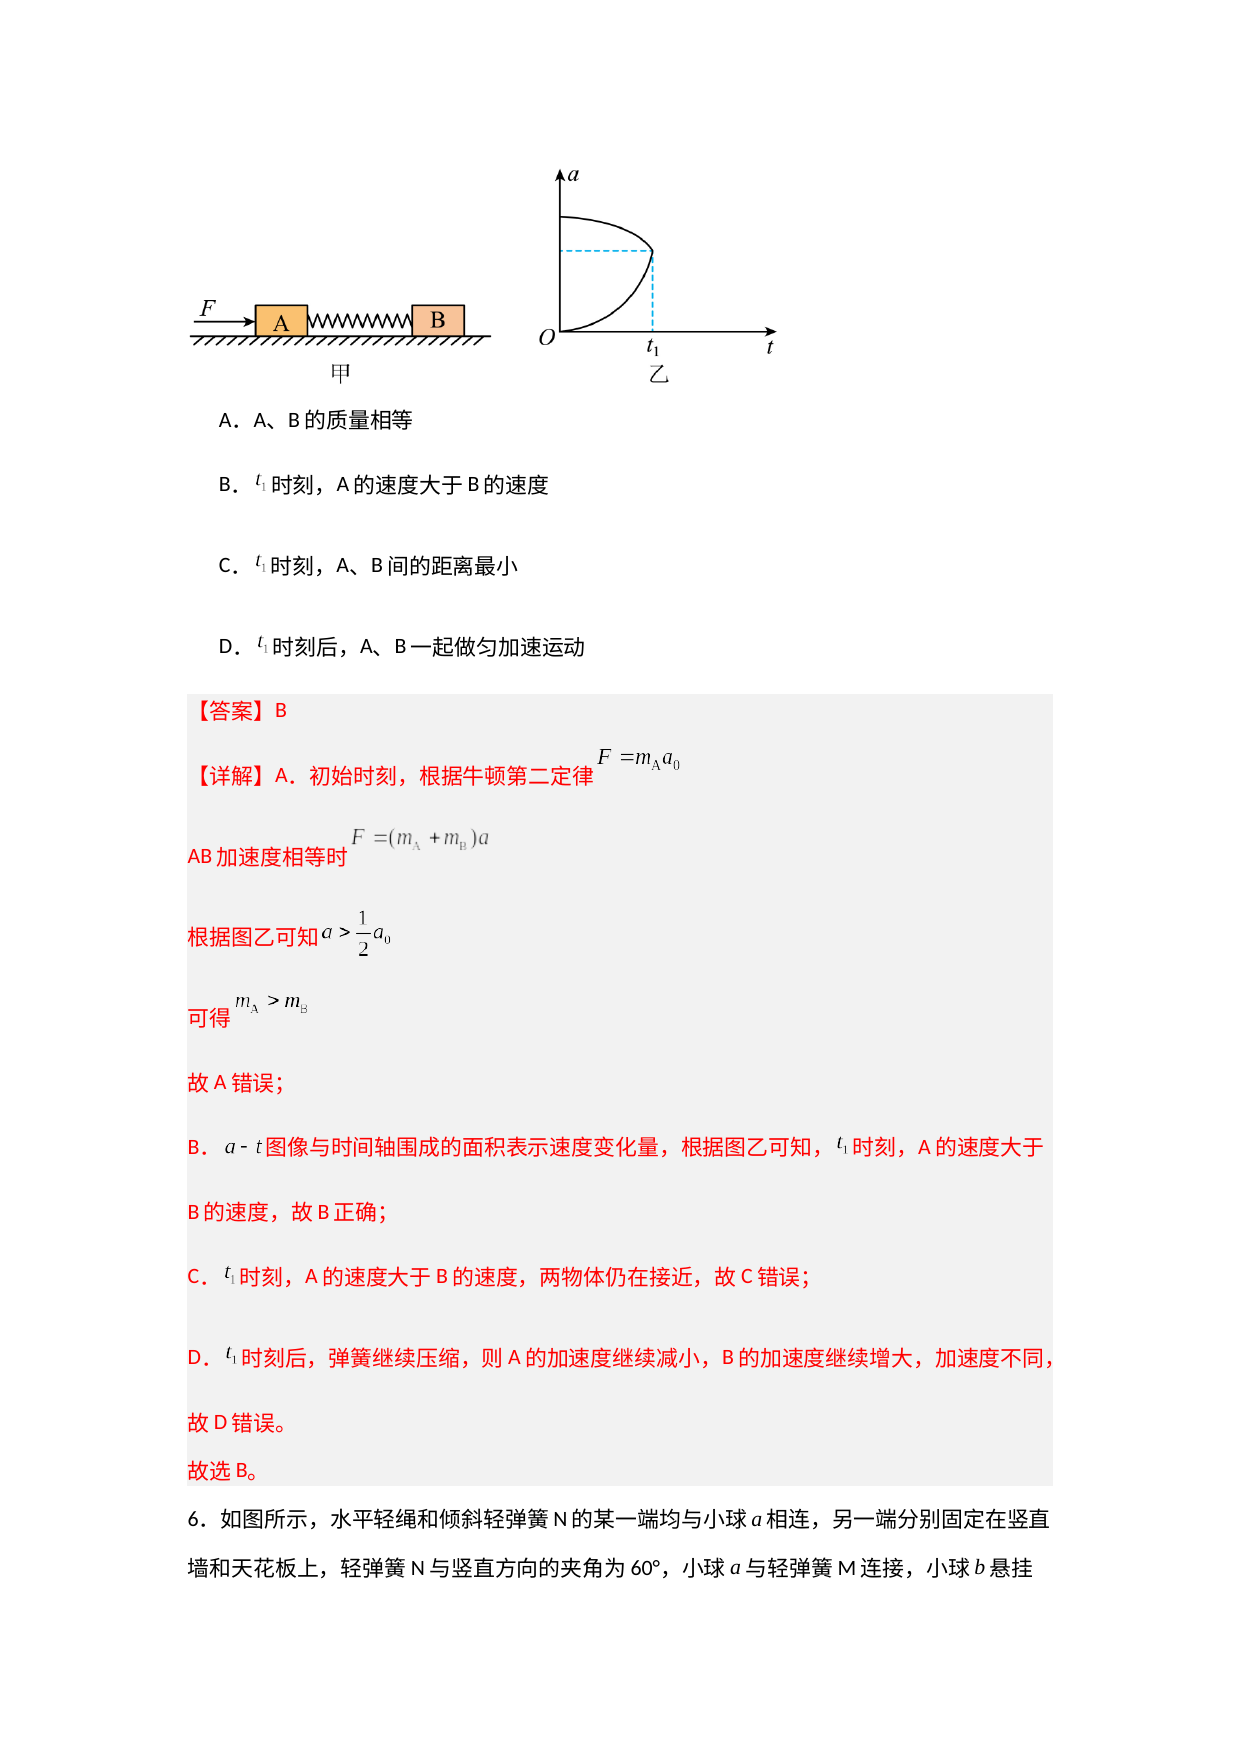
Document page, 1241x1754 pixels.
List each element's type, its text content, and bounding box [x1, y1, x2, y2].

text D．时刻后，A、B一起做匀加速运动 [219, 613, 1053, 678]
text B．图像与时间轴围成的面积表示速度变化量，根据图乙可知，时刻，A的速度大于B的速度，故B正确； [187, 1114, 1053, 1227]
text 根据图乙可知 [187, 904, 1053, 969]
text B．时刻，A的速度大于B的速度 [219, 451, 1053, 516]
text C．时刻，A、B间的距离最小 [219, 532, 1053, 597]
text 故A错误； [187, 1065, 1053, 1098]
text 【答案】B [187, 694, 1053, 726]
text C．时刻，A的速度大于B的速度，两物体仍在接近，故C错误； [187, 1243, 1053, 1308]
text 【详解】A．初始时刻，根据牛顿第二定律 [187, 742, 1053, 807]
text A．A、B的质量相等 [219, 403, 1053, 435]
picture [187, 166, 779, 386]
text 可得 [187, 984, 1053, 1049]
text 故选B。 [187, 1454, 1053, 1486]
text AB加速度相等时 [187, 823, 1053, 888]
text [187, 1502, 1053, 1583]
text D．时刻后，弹簧继续压缩，则A的加速度继续减小，B的加速度继续增大，加速度不同，故D错误。 [187, 1324, 1053, 1438]
